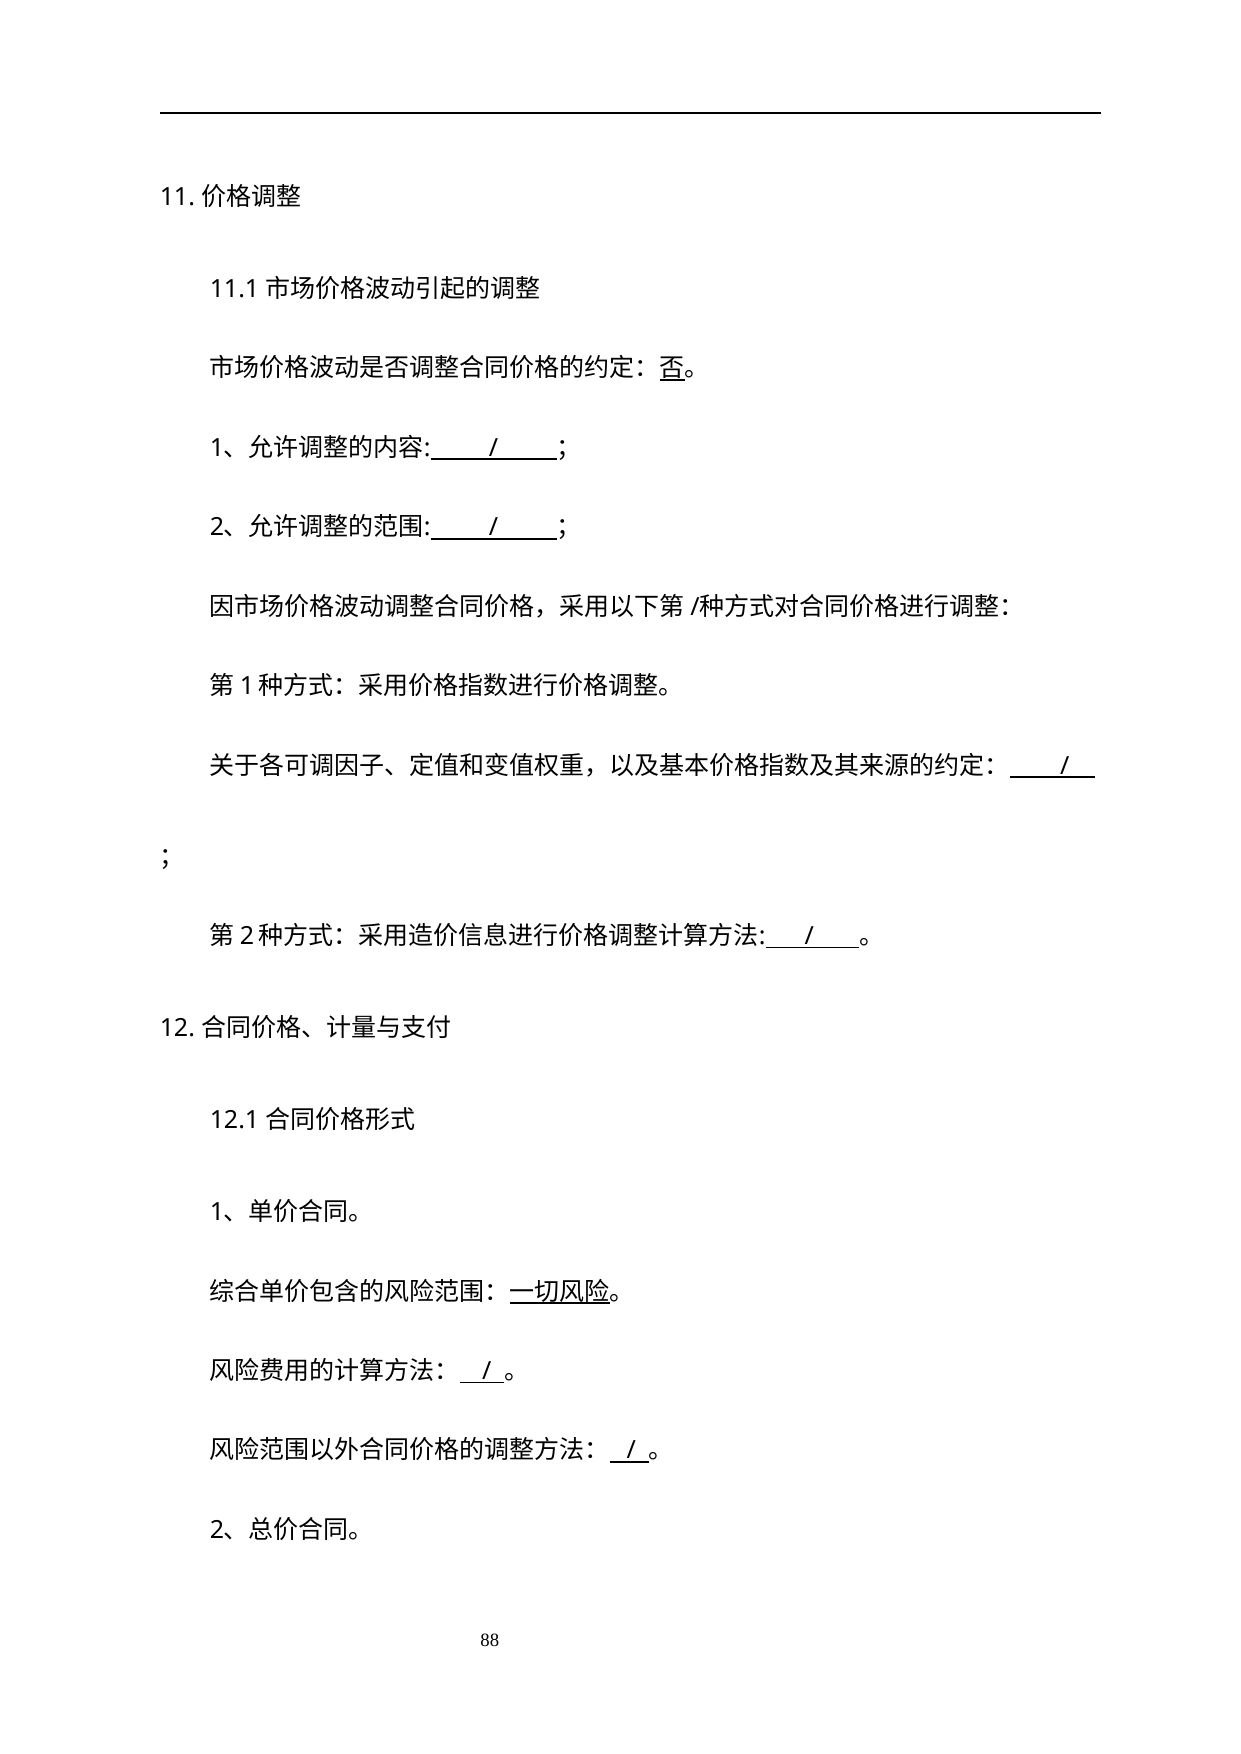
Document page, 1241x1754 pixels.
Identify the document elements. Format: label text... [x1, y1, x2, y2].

text 市场价格波动是否调整合同价格的约定：否。 [159, 333, 1101, 398]
text 11.1 市场价格波动引起的调整 [159, 254, 1101, 319]
text 1、允许调整的内容: / ； [159, 413, 1101, 478]
text 2、总价合同。 [159, 1495, 1101, 1560]
text 关于各可调因子、定值和变值权重，以及基本价格指数及其来源的约定： / ； [159, 731, 1101, 887]
text 1、单价合同。 [159, 1177, 1101, 1242]
text 第2种方式：采用造价信息进行价格调整计算方法: / 。 [159, 901, 1101, 966]
text 12. 合同价格、计量与支付 [159, 993, 1101, 1058]
text 因市场价格波动调整合同价格，采用以下第 /种方式对合同价格进行调整： [159, 572, 1101, 637]
text 第1种方式：采用价格指数进行价格调整。 [159, 651, 1101, 716]
text 2、允许调整的范围: / ； [159, 492, 1101, 557]
text 12.1 合同价格形式 [159, 1085, 1101, 1150]
text 风险范围以外合同价格的调整方法： / 。 [159, 1416, 1101, 1481]
text 风险费用的计算方法： / 。 [159, 1336, 1101, 1401]
text 综合单价包含的风险范围：一切风险。 [159, 1257, 1101, 1322]
text 11. 价格调整 [159, 162, 1101, 227]
